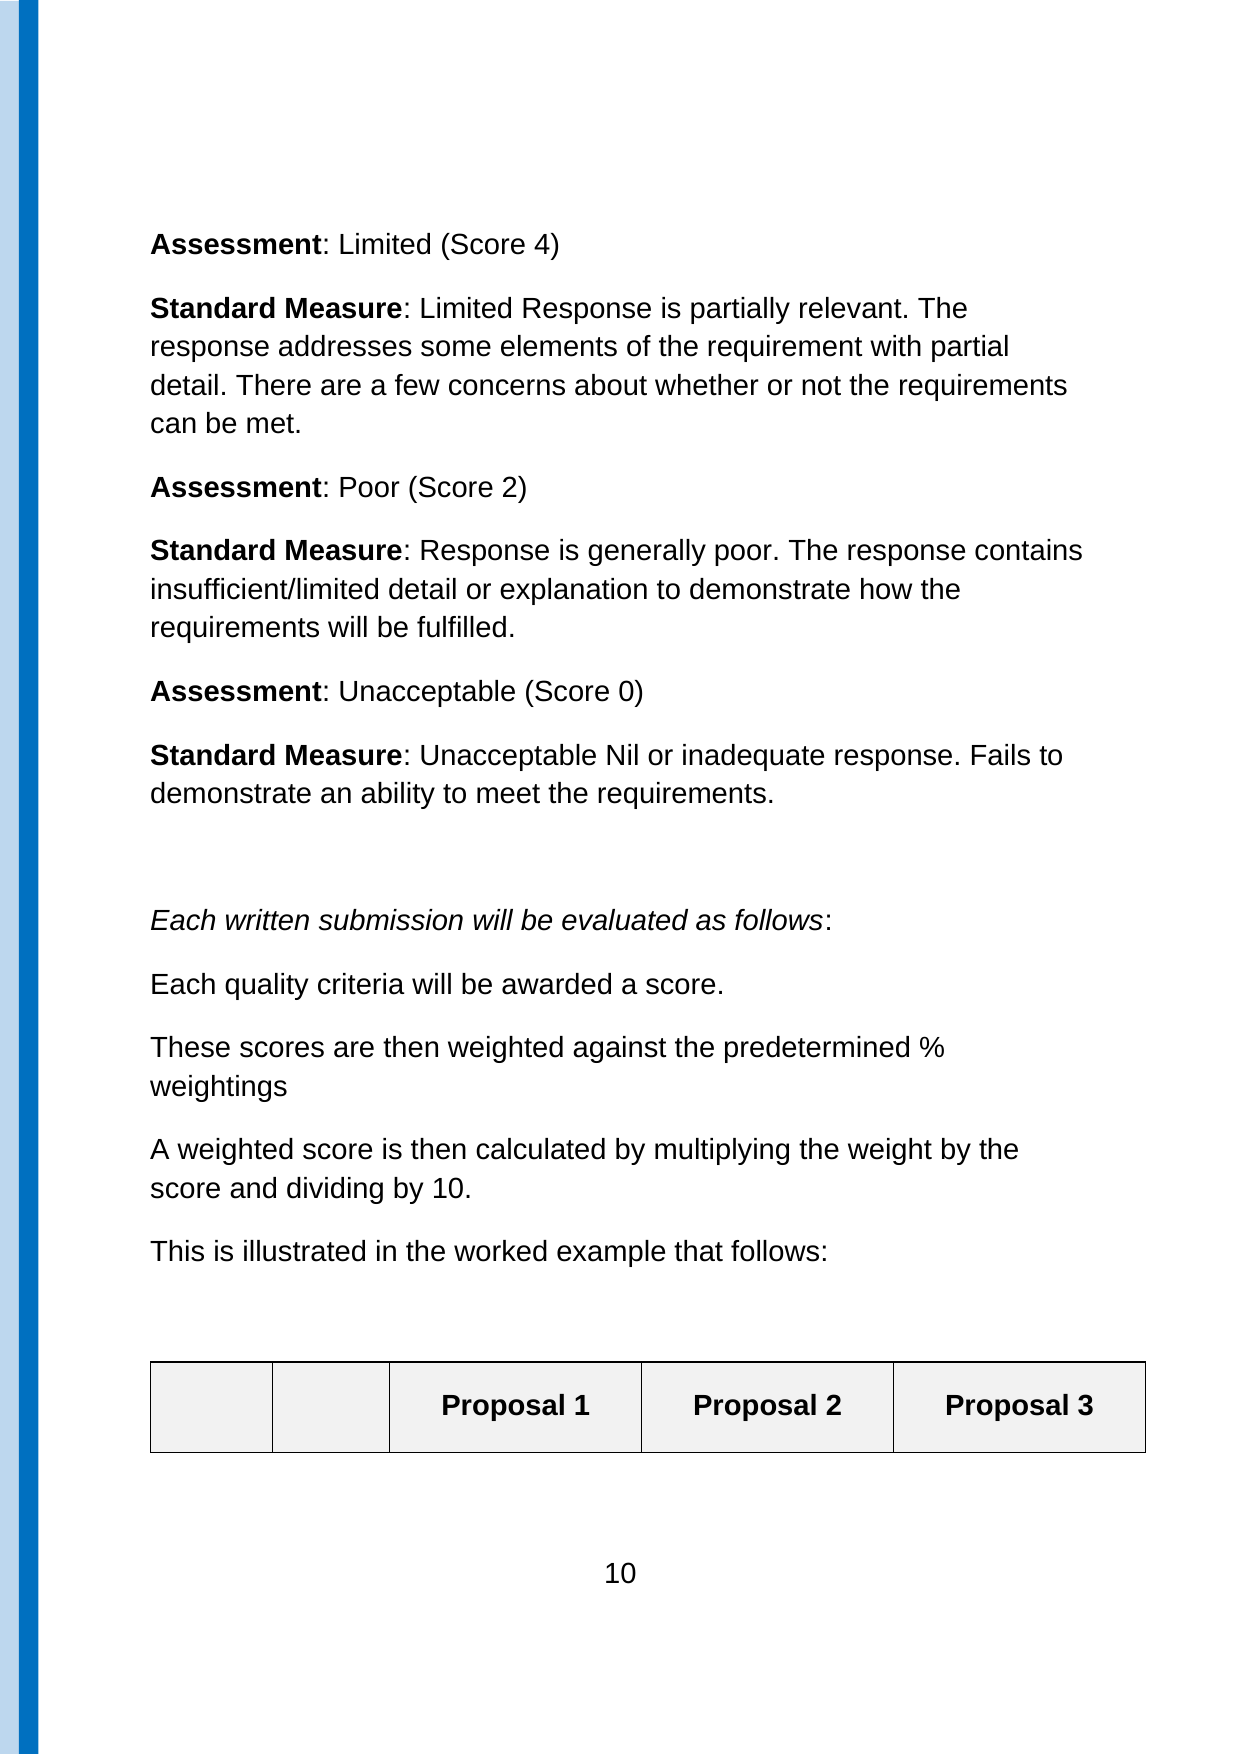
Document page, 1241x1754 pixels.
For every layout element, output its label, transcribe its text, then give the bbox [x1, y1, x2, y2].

text Standard Measure: Limited Response is partially relevant. The response addresses some elements of the requirement with partial detail. There are a few concerns about whether or not the requirements can be met. [150, 291, 1090, 440]
text Standard Measure: Unacceptable Nil or inadequate response. Fails to demonstrate an ability to meet the requirements. [150, 737, 1090, 809]
table_header Proposal 3 [894, 1363, 1145, 1452]
text Assessment: Limited (Score 4) [150, 227, 1090, 261]
text Assessment: Unacceptable (Score 0) [150, 674, 1090, 707]
table_header Proposal 2 [642, 1363, 893, 1452]
text Each quality criteria will be awarded a score. [150, 967, 1090, 1000]
table_header Proposal 1 [390, 1363, 641, 1452]
text A weighted score is then calculated by multiplying the weight by the score and dividing by 10. [150, 1132, 1090, 1204]
text This is illustrated in the worked example that follows: [150, 1234, 1090, 1268]
text These scores are then weighted against the predetermined % weightings [150, 1030, 1090, 1102]
text Each written submission will be evaluated as follows: [150, 903, 1090, 937]
text Assessment: Poor (Score 2) [150, 470, 1090, 503]
table_header [151, 1363, 272, 1452]
text Standard Measure: Response is generally poor. The response contains insufficient/limited detail or explanation to demonstrate how the requirements will be fulfilled. [150, 533, 1090, 644]
table_header [273, 1363, 389, 1452]
